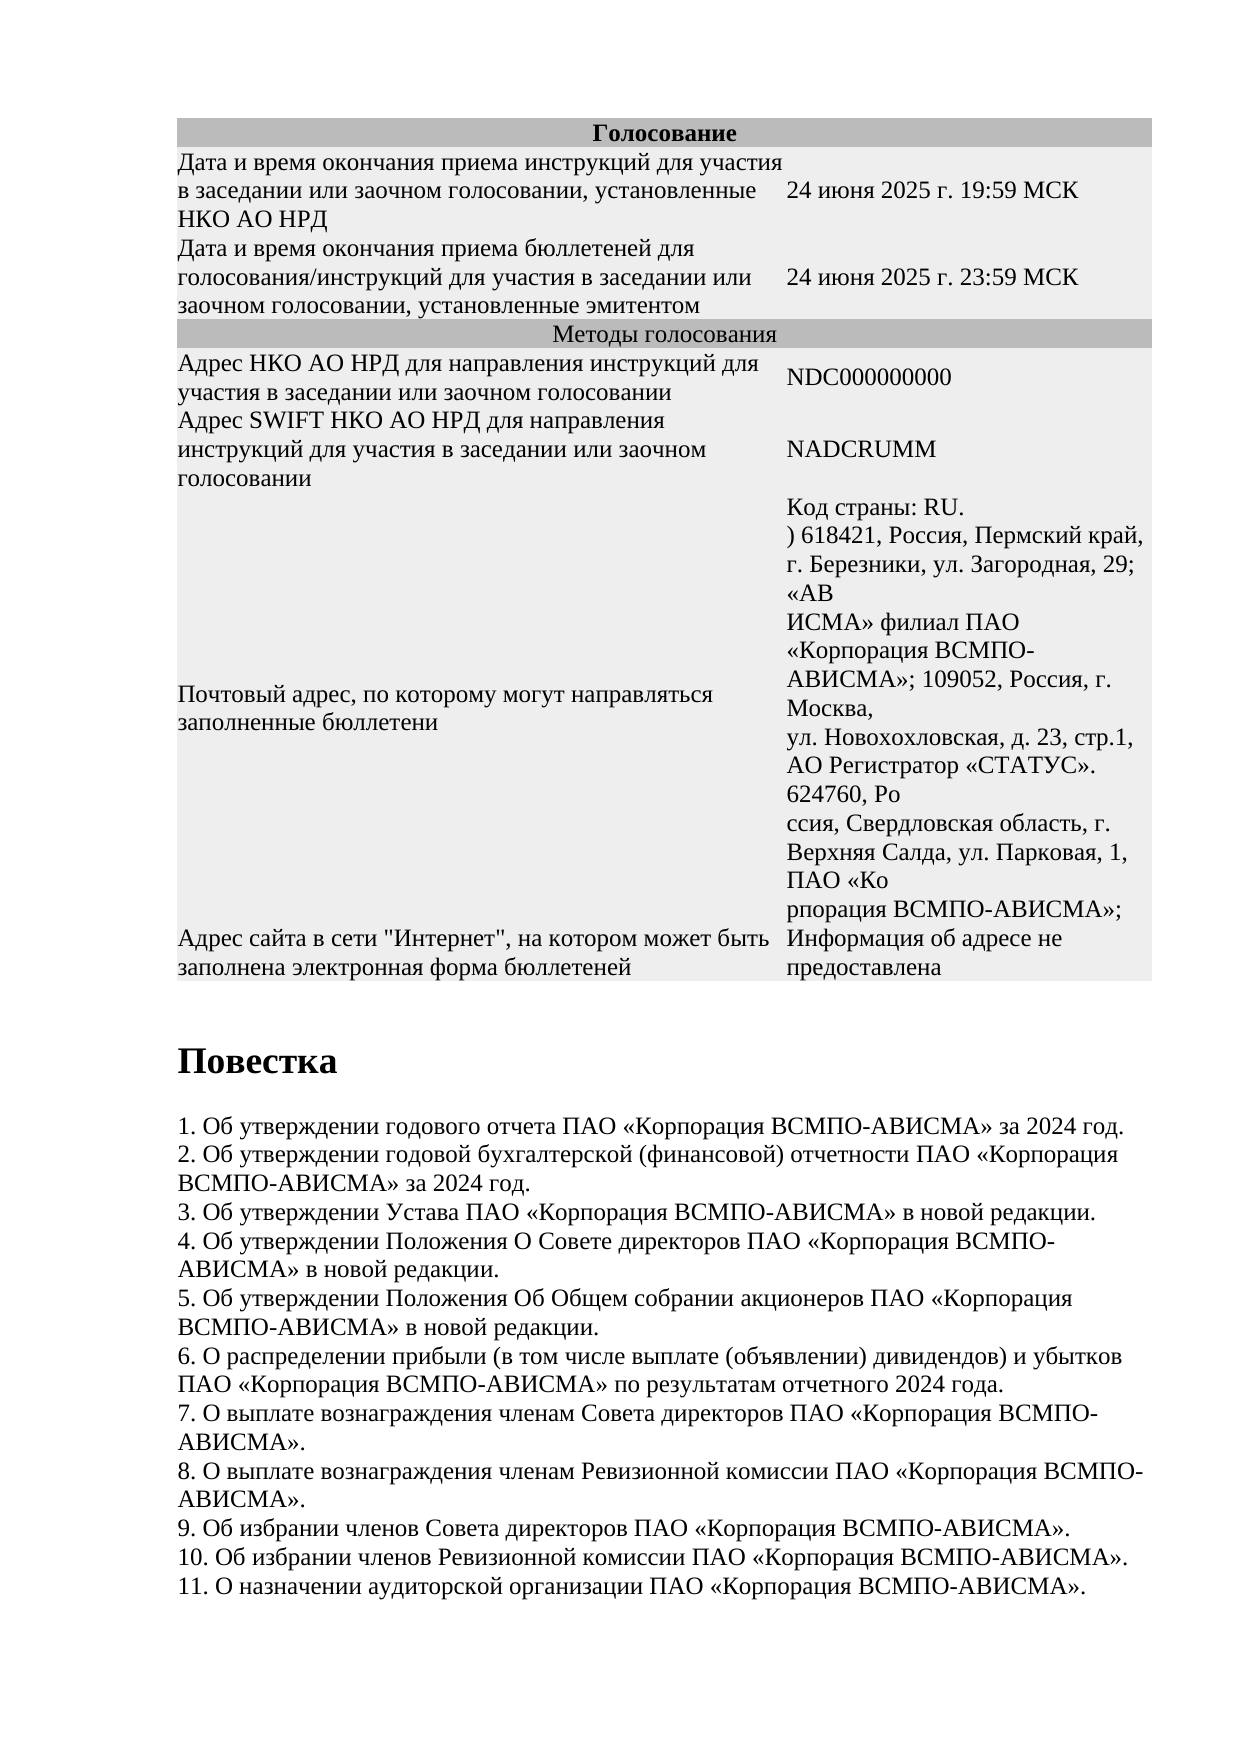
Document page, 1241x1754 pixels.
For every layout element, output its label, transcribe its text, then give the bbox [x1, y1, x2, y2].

table_cell Адрес SWIFT НКО АО НРД для направления инструкций для участия в заседании или заочном голосовании [177, 406, 786, 492]
subtitle Повестка [177, 1038, 1152, 1082]
table_cell Адрес НКО АО НРД для направления инструкций для участия в заседании или заочном голосовании [177, 348, 786, 406]
table_cell Дата и время окончания приема бюллетеней для голосования/инструкций для участия в заседании или заочном голосовании, установленные эмитентом [177, 233, 786, 319]
table_cell Информация об адресе не предоставлена [786, 923, 1152, 981]
table_cell 24 июня 2025 г. 19:59 МСК [786, 147, 1152, 233]
table_cell Код страны: RU. ) 618421, Россия, Пермский край, г. Березники, ул. Загородная, 29; «АВ ИСМА» филиал ПАО «Корпорация ВСМПО-АВИСМА»; 109052, Россия, г. Москва, ул. Новохохловская, д. 23, стр.1, АО Регистратор «СТАТУС». 624760, Ро ссия, Свердловская область, г. Верхняя Салда, ул. Парковая, 1, ПАО «Ко рпорация ВСМПО-АВИСМА»; [786, 492, 1152, 923]
table_cell Адрес сайта в сети "Интернет", на котором может быть заполнена электронная форма бюллетеней [177, 923, 786, 981]
table_header Голосование [177, 118, 1152, 147]
text 1. Об утверждении годового отчета ПАО «Корпорация ВСМПО-АВИСМА» за 2024 год. 2. Об утверждении годовой бухгалтерской (финансовой) отчетности ПАО «Корпорация ВСМПО-АВИСМА» за 2024 год. 3. Об утверждении Устава ПАО «Корпорация ВСМПО-АВИСМА» в новой редакции. 4. Об утверждении Положения О Совете директоров ПАО «Корпорация ВСМПО-АВИСМА» в новой редакции. 5. Об утверждении Положения Об Общем собрании акционеров ПАО «Корпорация ВСМПО-АВИСМА» в новой редакции. 6. О распределении прибыли (в том числе выплате (объявлении) дивидендов) и убытков ПАО «Корпорация ВСМПО-АВИСМА» по результатам отчетного 2024 года. 7. О выплате вознаграждения членам Совета директоров ПАО «Корпорация ВСМПО-АВИСМА». 8. О выплате вознаграждения членам Ревизионной комиссии ПАО «Корпорация ВСМПО-АВИСМА». 9. Об избрании членов Совета директоров ПАО «Корпорация ВСМПО-АВИСМА». 10. Об избрании членов Ревизионной комиссии ПАО «Корпорация ВСМПО-АВИСМА». 11. О назначении аудиторской организации ПАО «Корпорация ВСМПО-АВИСМА». [177, 1111, 1152, 1599]
table_cell Дата и время окончания приема инструкций для участия в заседании или заочном голосовании, установленные НКО АО НРД [177, 147, 786, 233]
table_cell Методы голосования [177, 319, 1152, 348]
table_cell NADCRUMM [786, 406, 1152, 492]
table_cell NDC000000000 [786, 348, 1152, 406]
table_cell 24 июня 2025 г. 23:59 МСК [786, 233, 1152, 319]
table_cell Почтовый адрес, по которому могут направляться заполненные бюллетени [177, 492, 786, 923]
